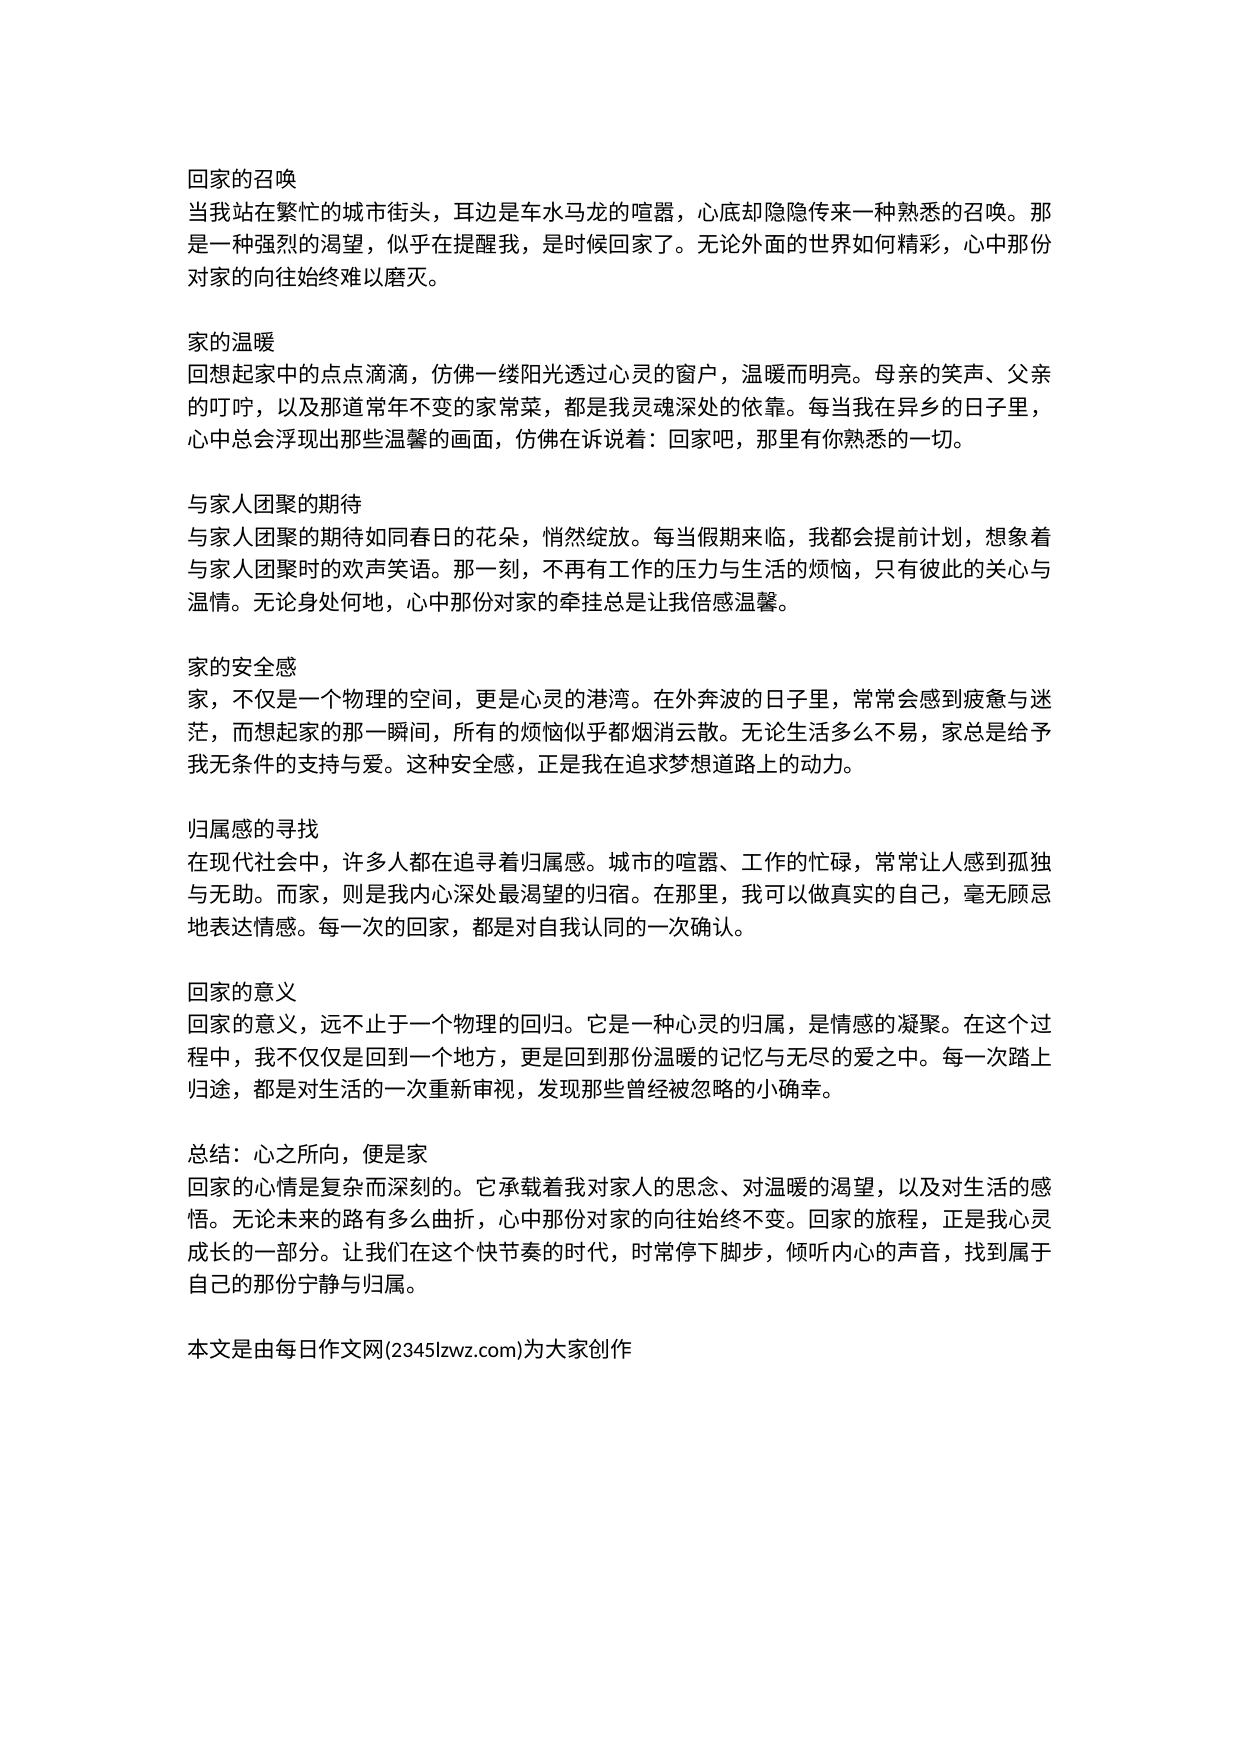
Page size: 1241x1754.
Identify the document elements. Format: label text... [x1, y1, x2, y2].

text 总结：心之所向，便是家 [187, 1137, 1053, 1169]
text 回家的召唤 [187, 162, 1053, 194]
text 回家的心情是复杂而深刻的。它承载着我对家人的思念、对温暖的渴望，以及对生活的感悟。无论未来的路有多么曲折，心中那份对家的向往始终不变。回家的旅程，正是我心灵成长的一部分。让我们在这个快节奏的时代，时常停下脚步，倾听内心的声音，找到属于自己的那份宁静与归属。 [187, 1169, 1053, 1299]
text 回家的意义 [187, 974, 1053, 1007]
text 与家人团聚的期待如同春日的花朵，悄然绽放。每当假期来临，我都会提前计划，想象着与家人团聚时的欢声笑语。那一刻，不再有工作的压力与生活的烦恼，只有彼此的关心与温情。无论身处何地，心中那份对家的牵挂总是让我倍感温馨。 [187, 519, 1053, 617]
text 与家人团聚的期待 [187, 487, 1053, 519]
text 本文是由每日作文网(2345lzwz.com)为大家创作 [187, 1332, 1053, 1364]
text 家的安全感 [187, 649, 1053, 682]
text 回家的意义，远不止于一个物理的回归。它是一种心灵的归属，是情感的凝聚。在这个过程中，我不仅仅是回到一个地方，更是回到那份温暖的记忆与无尽的爱之中。每一次踏上归途，都是对生活的一次重新审视，发现那些曾经被忽略的小确幸。 [187, 1007, 1053, 1104]
text 回想起家中的点点滴滴，仿佛一缕阳光透过心灵的窗户，温暖而明亮。母亲的笑声、父亲的叮咛，以及那道常年不变的家常菜，都是我灵魂深处的依靠。每当我在异乡的日子里，心中总会浮现出那些温馨的画面，仿佛在诉说着：回家吧，那里有你熟悉的一切。 [187, 357, 1053, 454]
text 家，不仅是一个物理的空间，更是心灵的港湾。在外奔波的日子里，常常会感到疲惫与迷茫，而想起家的那一瞬间，所有的烦恼似乎都烟消云散。无论生活多么不易，家总是给予我无条件的支持与爱。这种安全感，正是我在追求梦想道路上的动力。 [187, 682, 1053, 779]
text 当我站在繁忙的城市街头，耳边是车水马龙的喧嚣，心底却隐隐传来一种熟悉的召唤。那是一种强烈的渴望，似乎在提醒我，是时候回家了。无论外面的世界如何精彩，心中那份对家的向往始终难以磨灭。 [187, 194, 1053, 292]
text 在现代社会中，许多人都在追寻着归属感。城市的喧嚣、工作的忙碌，常常让人感到孤独与无助。而家，则是我内心深处最渴望的归宿。在那里，我可以做真实的自己，毫无顾忌地表达情感。每一次的回家，都是对自我认同的一次确认。 [187, 844, 1053, 942]
text 家的温暖 [187, 324, 1053, 357]
text 归属感的寻找 [187, 812, 1053, 844]
